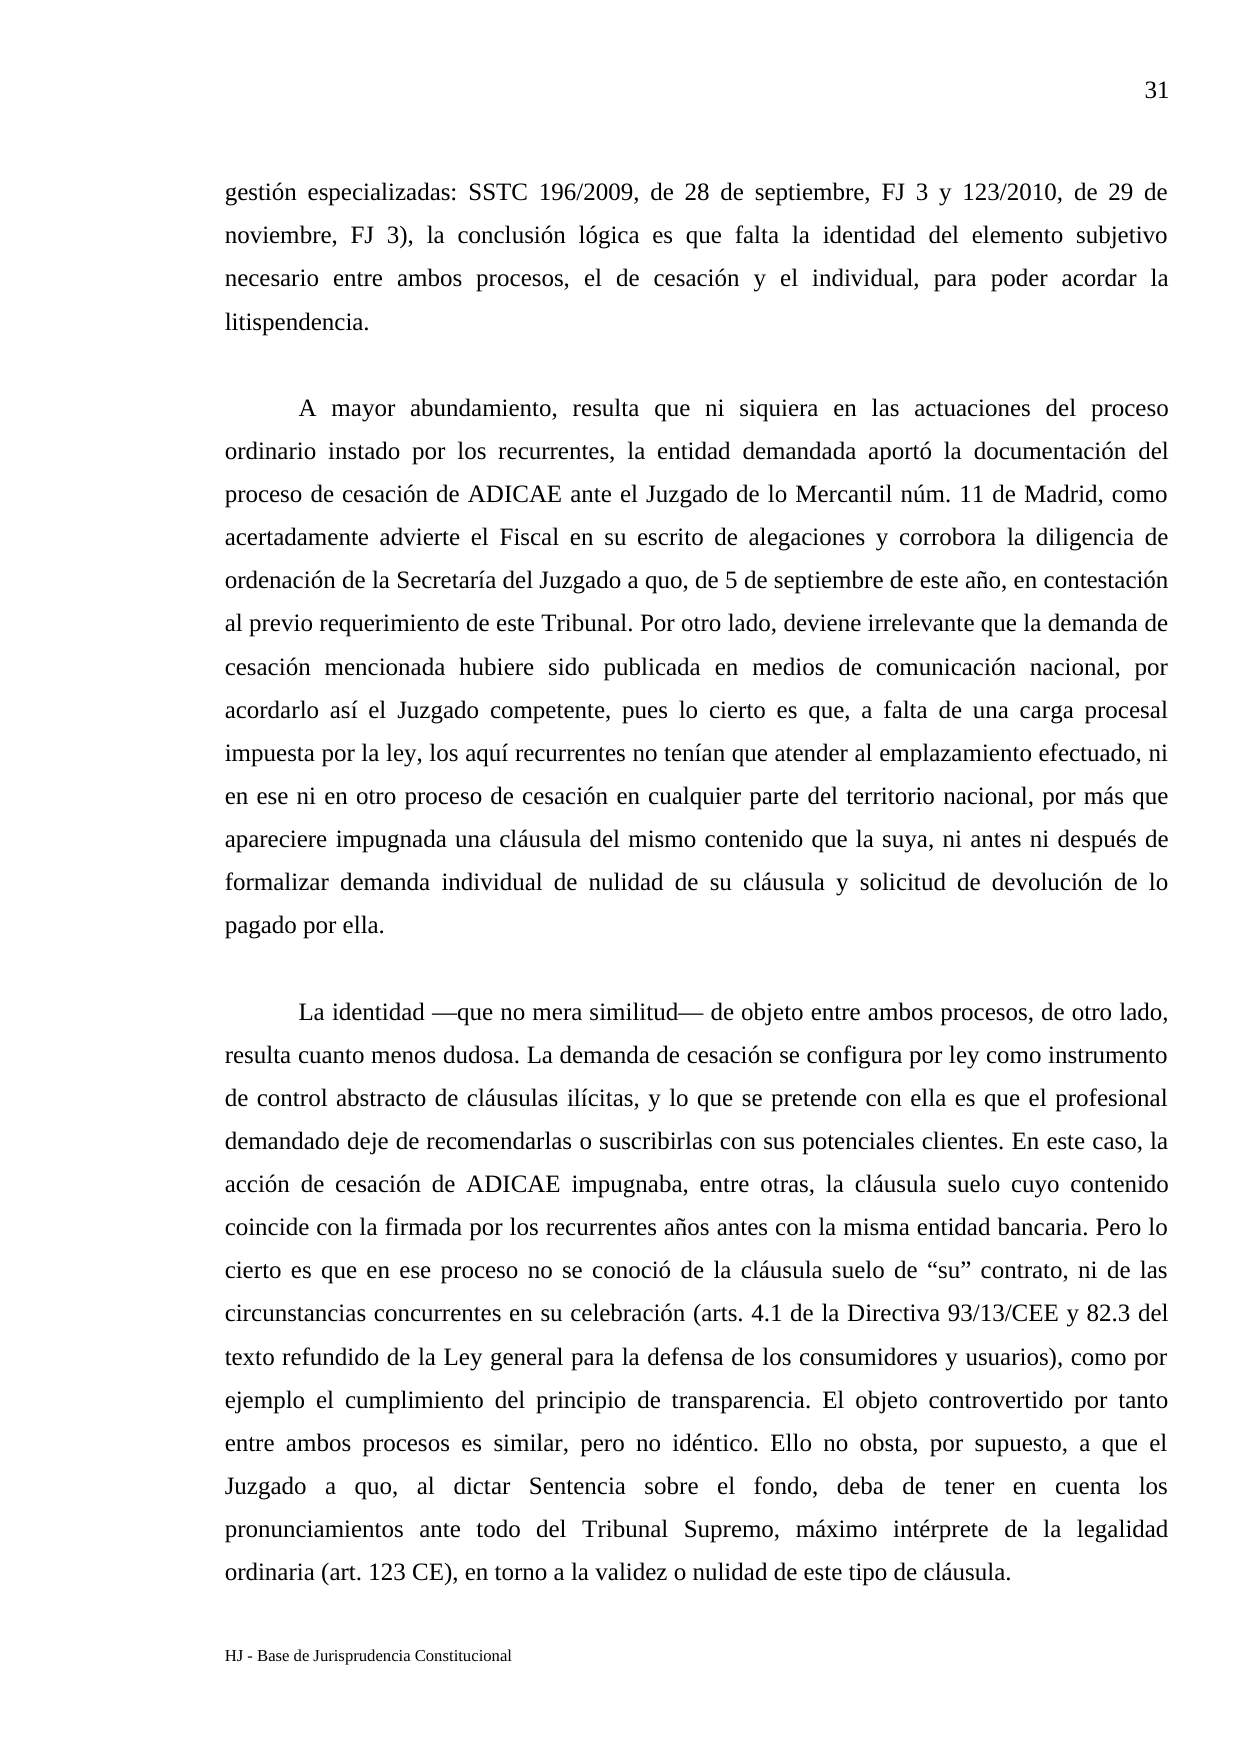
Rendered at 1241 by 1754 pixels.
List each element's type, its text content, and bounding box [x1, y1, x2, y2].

text A mayor abundamiento, resulta que ni siquiera en las actuaciones del proceso ordinario instado por los recurrentes, la entidad demandada aportó la documentación del proceso de cesación de ADICAE ante el Juzgado de lo Mercantil núm. 11 de Madrid, como acertadamente advierte el Fiscal en su escrito de alegaciones y corrobora la diligencia de ordenación de la Secretaría del Juzgado a quo, de 5 de septiembre de este año, en contestación al previo requerimiento de este Tribunal. Por otro lado, deviene irrelevante que la demanda de cesación mencionada hubiere sido publicada en medios de comunicación nacional, por acordarlo así el Juzgado competente, pues lo cierto es que, a falta de una carga procesal impuesta por la ley, los aquí recurrentes no tenían que atender al emplazamiento efectuado, ni en ese ni en otro proceso de cesación en cualquier parte del territorio nacional, por más que apareciere impugnada una cláusula del mismo contenido que la suya, ni antes ni después de formalizar demanda individual de nulidad de su cláusula y solicitud de devolución de lo pagado por ella. [224, 393, 1169, 939]
text La identidad —que no mera similitud— de objeto entre ambos procesos, de otro lado, resulta cuanto menos dudosa. La demanda de cesación se configura por ley como instrumento de control abstracto de cláusulas ilícitas, y lo que se pretende con ella es que el profesional demandado deje de recomendarlas o suscribirlas con sus potenciales clientes. En este caso, la acción de cesación de ADICAE impugnaba, entre otras, la cláusula suelo cuyo contenido coincide con la firmada por los recurrentes años antes con la misma entidad bancaria. Pero lo cierto es que en ese proceso no se conoció de la cláusula suelo de “su” contrato, ni de las circunstancias concurrentes en su celebración (arts. 4.1 de la Directiva 93/13/CEE y 82.3 del texto refundido de la Ley general para la defensa de los consumidores y usuarios), como por ejemplo el cumplimiento del principio de transparencia. El objeto controvertido por tanto entre ambos procesos es similar, pero no idéntico. Ello no obsta, por supuesto, a que el Juzgado a quo, al dictar Sentencia sobre el fondo, deba de tener en cuenta los pronunciamientos ante todo del Tribunal Supremo, máximo intérprete de la legalidad ordinaria (art. 123 CE), en torno a la validez o nulidad de este tipo de cláusula. [224, 997, 1169, 1586]
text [224, 177, 1169, 335]
